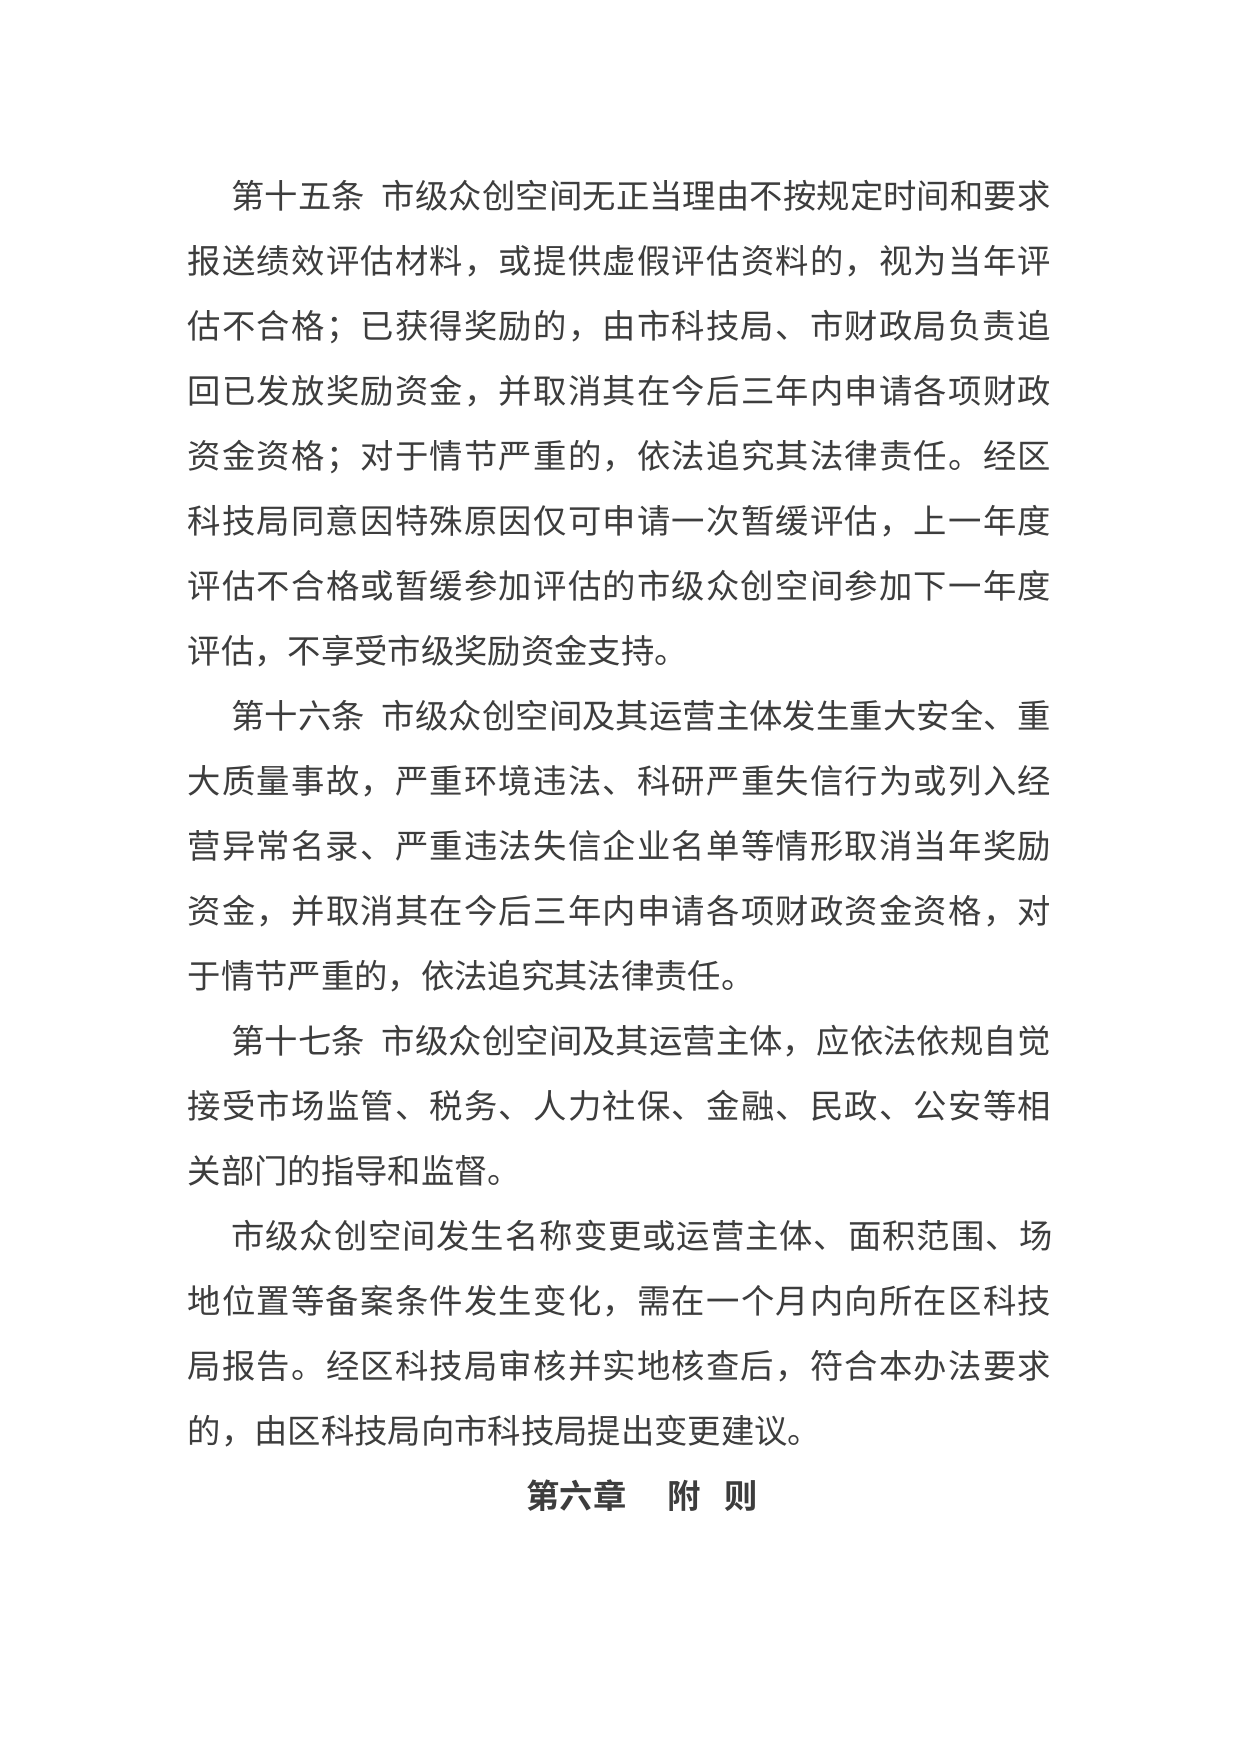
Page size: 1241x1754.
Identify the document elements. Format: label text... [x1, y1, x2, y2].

text 市级众创空间发生名称变更或运营主体、面积范围、场地位置等备案条件发生变化，需在一个月内向所在区科技局报告。经区科技局审核并实地核查后，符合本办法要求的，由区科技局向市科技局提出变更建议。 [187, 1202, 1053, 1462]
text 第十七条 市级众创空间及其运营主体，应依法依规自觉接受市场监管、税务、人力社保、金融、民政、公安等相关部门的指导和监督。 [187, 1007, 1053, 1202]
text 第六章 附 则 [187, 1462, 1053, 1527]
text 第十六条 市级众创空间及其运营主体发生重大安全、重大质量事故，严重环境违法、科研严重失信行为或列入经营异常名录、严重违法失信企业名单等情形取消当年奖励资金，并取消其在今后三年内申请各项财政资金资格，对于情节严重的，依法追究其法律责任。 [187, 682, 1053, 1007]
text 第十五条 市级众创空间无正当理由不按规定时间和要求报送绩效评估材料，或提供虚假评估资料的，视为当年评估不合格；已获得奖励的，由市科技局、市财政局负责追回已发放奖励资金，并取消其在今后三年内申请各项财政资金资格；对于情节严重的，依法追究其法律责任。经区科技局同意因特殊原因仅可申请一次暂缓评估，上一年度评估不合格或暂缓参加评估的市级众创空间参加下一年度评估，不享受市级奖励资金支持。 [187, 162, 1053, 682]
